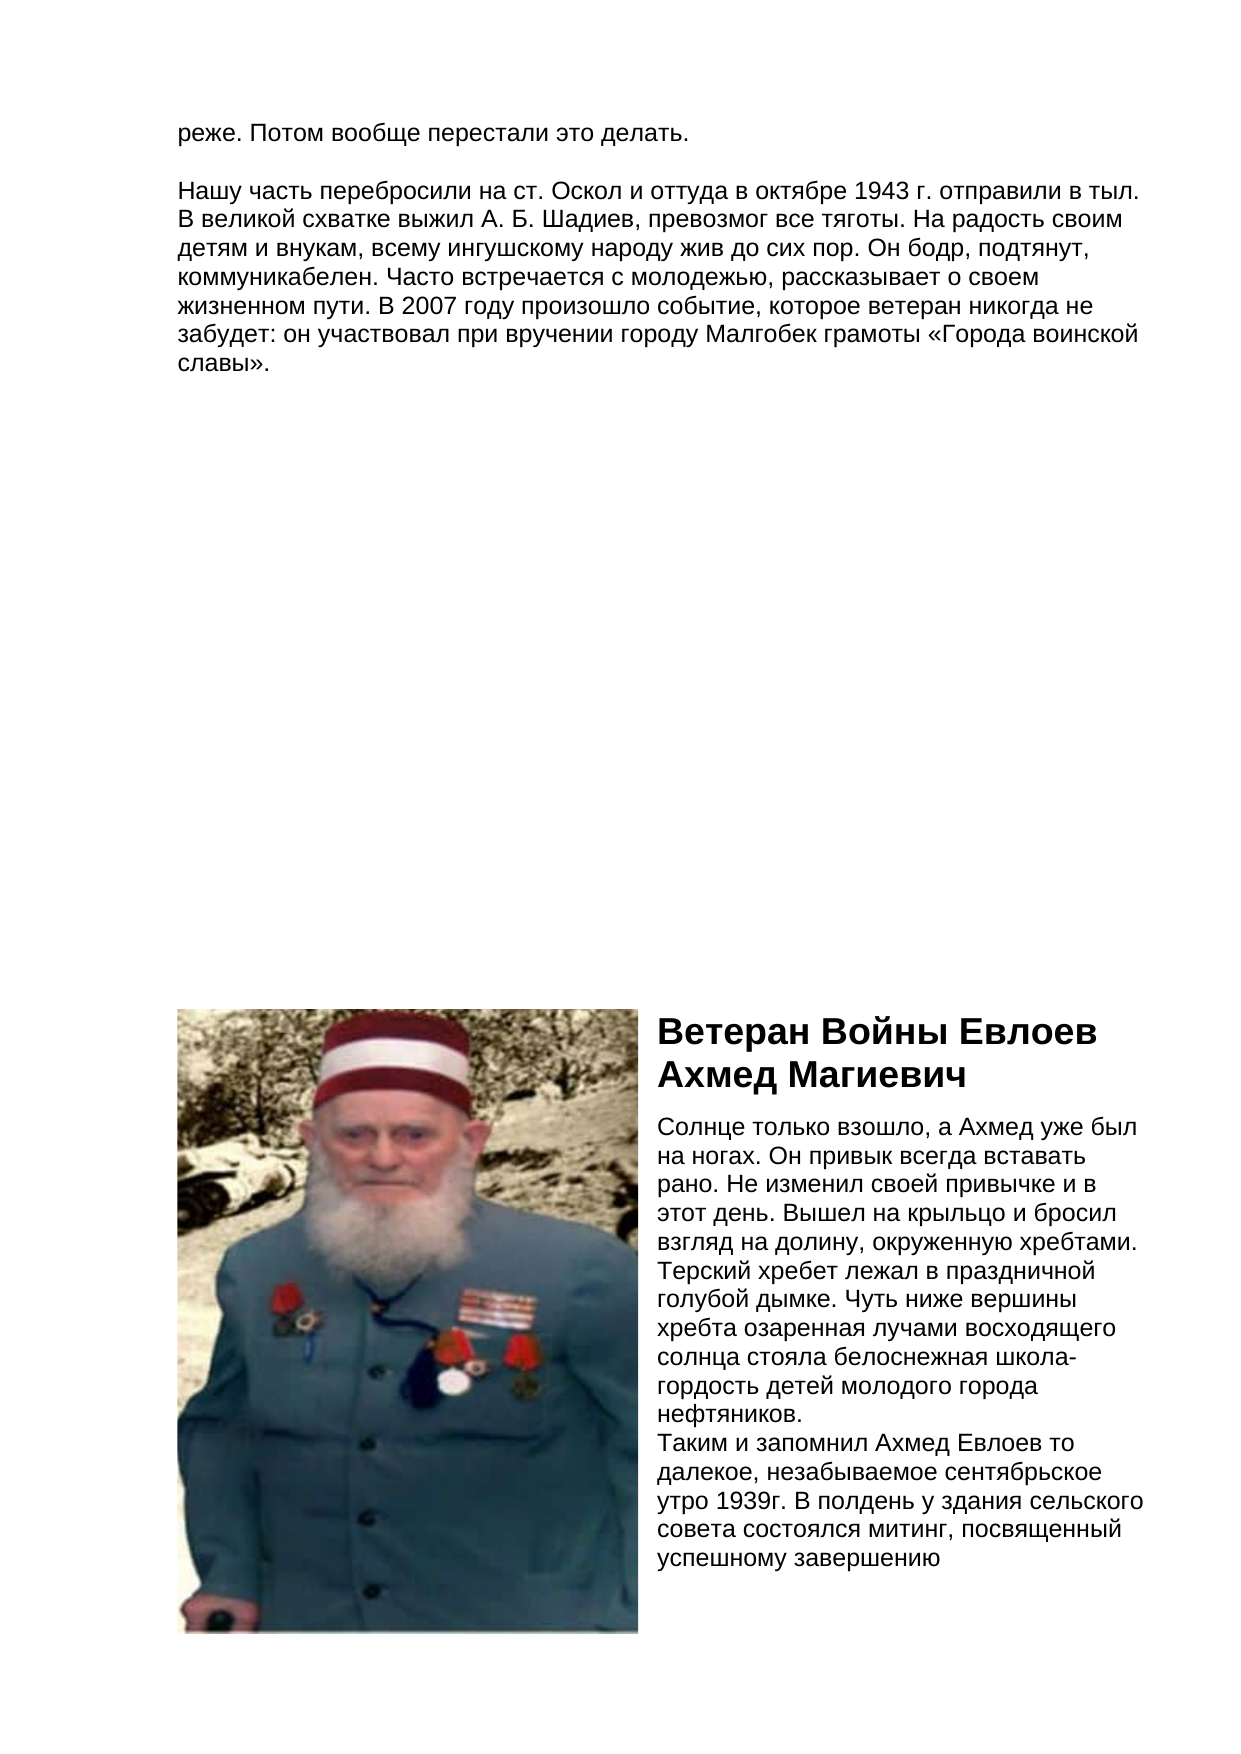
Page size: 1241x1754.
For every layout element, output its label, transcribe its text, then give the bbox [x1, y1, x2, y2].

text Ветеран Войны Евлоев Ахмед Магиевич [639, 1009, 1152, 1095]
text Солнце только взошло, а Ахмед уже был на ногах. Он привык всегда вставать рано. Не изменил своей привычке и в этот день. Вышел на крыльцо и бросил взгляд на долину, окруженную хребтами. Терский хребет лежал в праздничной голубой дымке. Чуть ниже вершины хребта озаренная лучами восходящего солнца стояла белоснежная школа- гордость детей молодого города нефтяников. Таким и запомнил Ахмед Евлоев то далекое, незабываемое сентябрьское утро 1939г. В полдень у здания сельского совета состоялся митинг, посвященный успешному завершению [639, 1112, 1152, 1572]
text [177, 118, 1152, 980]
picture [177, 1009, 639, 1634]
